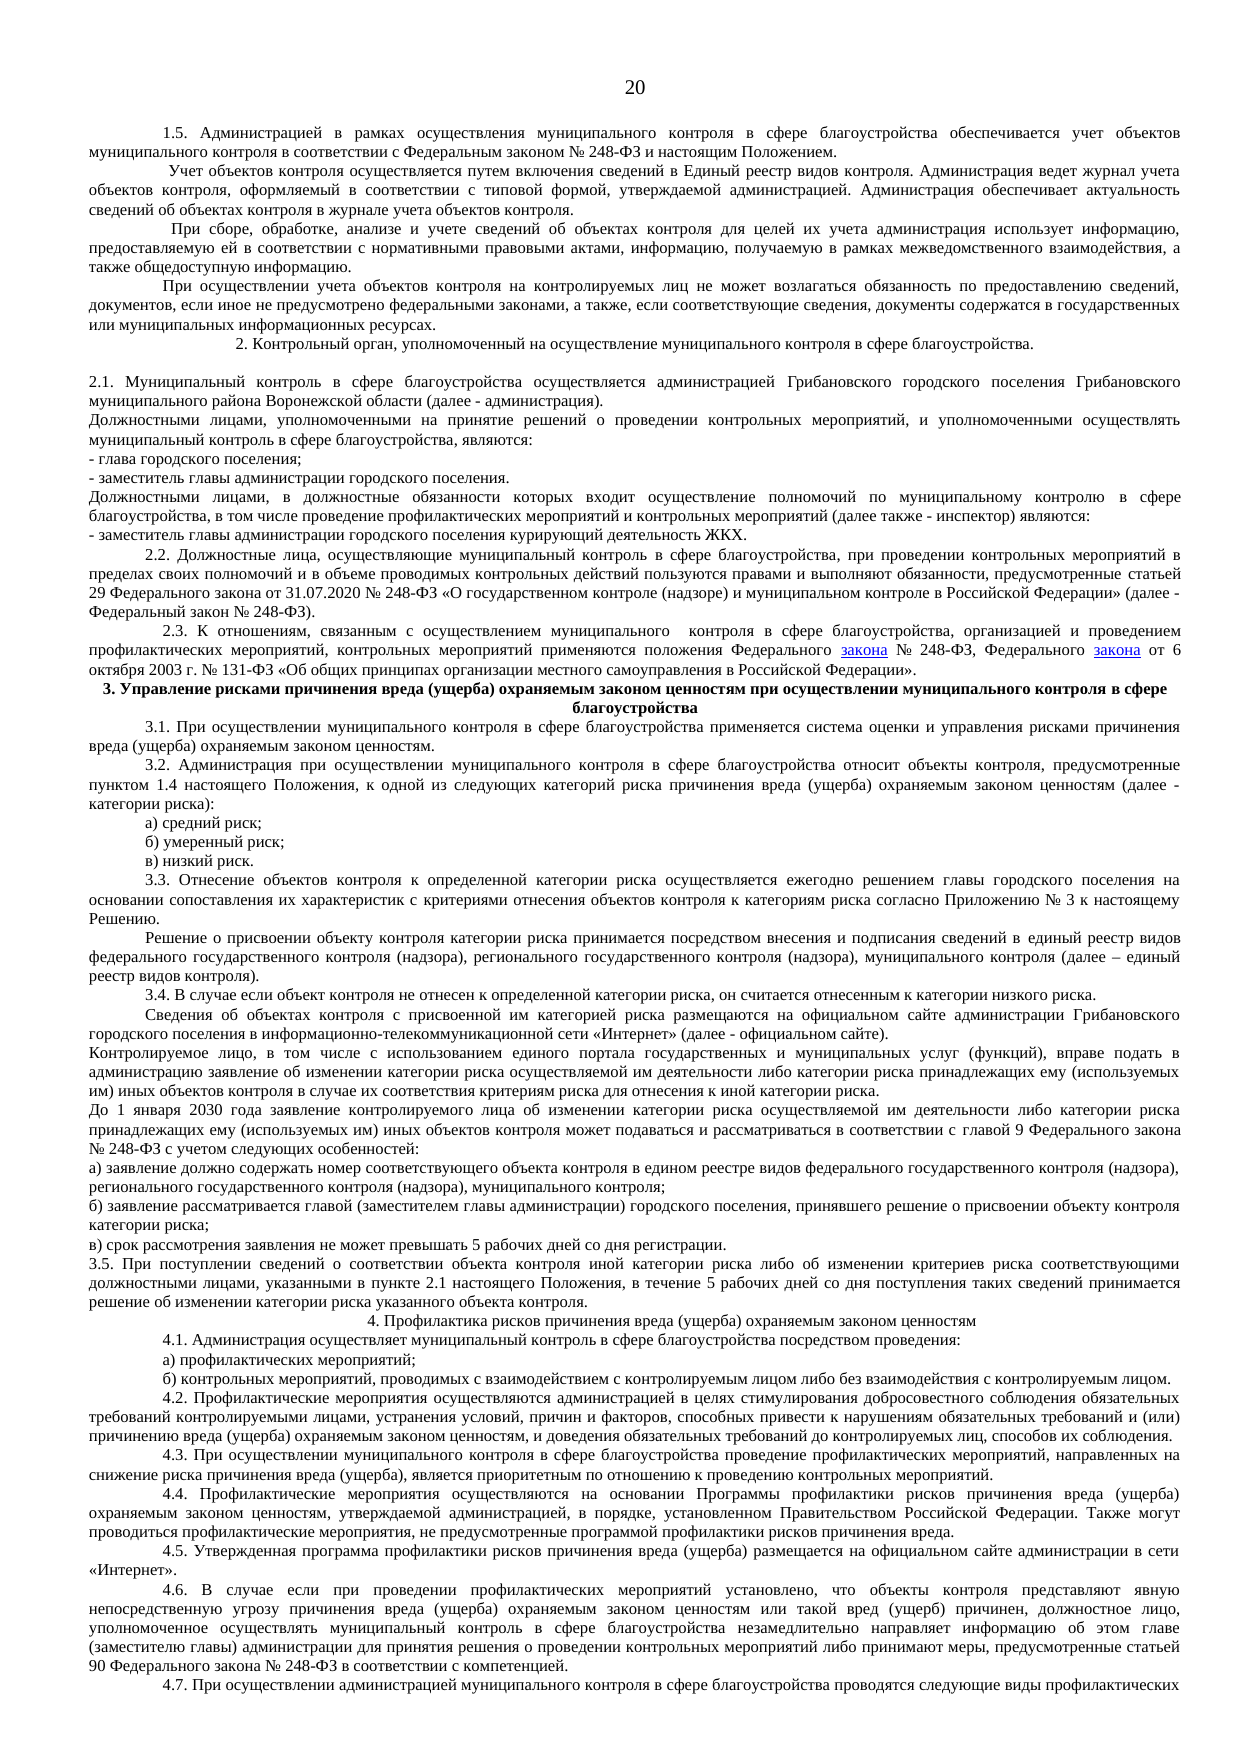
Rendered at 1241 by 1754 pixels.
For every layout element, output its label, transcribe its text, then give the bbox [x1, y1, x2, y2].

text При сборе, обработке, анализе и учете сведений об объектах контроля для целей их учета администрация использует информацию, предоставляемую ей в соответствии с нормативными правовыми актами, информацию, получаемую в рамках межведомственного взаимодействия, а также общедоступную информацию. [89, 218, 1181, 276]
text - заместитель главы администрации городского поселения курирующий деятельность ЖКХ. [89, 525, 1181, 544]
text 3. Управление рисками причинения вреда (ущерба) охраняемым законом ценностям при осуществлении муниципального контроля в сфере благоустройства [89, 678, 1181, 717]
text 3.5. При поступлении сведений о соответствии объекта контроля иной категории риска либо об изменении критериев риска соответствующими должностными лицами, указанными в пункте 2.1 настоящего Положения, в течение 5 рабочих дней со дня поступления таких сведений принимается решение об изменении категории риска указанного объекта контроля. [89, 1253, 1181, 1311]
text Сведения об объектах контроля с присвоенной им категорией риска размещаются на официальном сайте администрации Грибановского городского поселения в информационно-телекоммуникационной сети «Интернет» (далее - официальном сайте). [89, 1004, 1181, 1043]
text 4.6. В случае если при проведении профилактических мероприятий установлено, что объекты контроля представляют явную непосредственную угрозу причинения вреда (ущерба) охраняемым законом ценностям или такой вред (ущерб) причинен, должностное лицо, уполномоченное осуществлять муниципальный контроль в сфере благоустройства незамедлительно направляет информацию об этом главе (заместителю главы) администрации для принятия решения о проведении контрольных мероприятий либо принимают меры, предусмотренные статьей 90 Федерального закона № 248-ФЗ в соответствии с компетенцией. [89, 1579, 1181, 1675]
text Должностными лицами, уполномоченными на принятие решений о проведении контрольных мероприятий, и уполномоченными осуществлять муниципальный контроль в сфере благоустройства, являются: [89, 410, 1181, 448]
text 2.2. Должностные лица, осуществляющие муниципальный контроль в сфере благоустройства, при проведении контрольных мероприятий в пределах своих полномочий и в объеме проводимых контрольных действий пользуются правами и выполняют обязанности, предусмотренные статьей 29 Федерального закона от 31.07.2020 № 248-ФЗ «О государственном контроле (надзоре) и муниципальном контроле в Российской Федерации» (далее - Федеральный закон № 248-ФЗ). [89, 544, 1181, 621]
text 4.1. Администрация осуществляет муниципальный контроль в сфере благоустройства посредством проведения: [89, 1330, 1181, 1349]
text 3.2. Администрация при осуществлении муниципального контроля в сфере благоустройства относит объекты контроля, предусмотренные пунктом 1.4 настоящего Положения, к одной из следующих категорий риска причинения вреда (ущерба) охраняемым законом ценностям (далее - категории риска): [89, 755, 1181, 813]
text в) срок рассмотрения заявления не может превышать 5 рабочих дней со дня регистрации. [89, 1234, 1181, 1253]
text Контролируемое лицо, в том числе с использованием единого портала государственных и муниципальных услуг (функций), вправе подать в администрацию заявление об изменении категории риска осуществляемой им деятельности либо категории риска принадлежащих ему (используемых им) иных объектов контроля в случае их соответствия критериям риска для отнесения к иной категории риска. [89, 1043, 1181, 1100]
text 4.4. Профилактические мероприятия осуществляются на основании Программы профилактики рисков причинения вреда (ущерба) охраняемым законом ценностям, утверждаемой администрацией, в порядке, установленном Правительством Российской Федерации. Также могут проводиться профилактические мероприятия, не предусмотренные программой профилактики рисков причинения вреда. [89, 1483, 1181, 1541]
text 2.1. Муниципальный контроль в сфере благоустройства осуществляется администрацией Грибановского городского поселения Грибановского муниципального района Воронежской области (далее - администрация). [89, 372, 1181, 410]
text - заместитель главы администрации городского поселения. [89, 468, 1181, 487]
text 3.3. Отнесение объектов контроля к определенной категории риска осуществляется ежегодно решением главы городского поселения на основании сопоставления их характеристик с критериями отнесения объектов контроля к категориям риска согласно Приложению № 3 к настоящему Решению. [89, 870, 1181, 928]
text в) низкий риск. [89, 851, 1181, 870]
text - глава городского поселения; [89, 448, 1181, 468]
text а) средний риск; [89, 813, 1181, 832]
text Должностными лицами, в должностные обязанности которых входит осуществление полномочий по муниципальному контролю в сфере благоустройства, в том числе проведение профилактических мероприятий и контрольных мероприятий (далее также - инспектор) являются: [89, 487, 1181, 525]
text 4.3. При осуществлении муниципального контроля в сфере благоустройства проведение профилактических мероприятий, направленных на снижение риска причинения вреда (ущерба), является приоритетным по отношению к проведению контрольных мероприятий. [89, 1445, 1181, 1483]
text 4.5. Утвержденная программа профилактики рисков причинения вреда (ущерба) размещается на официальном сайте администрации в сети «Интернет». [89, 1541, 1181, 1579]
text а) профилактических мероприятий; [89, 1349, 1181, 1368]
text 4.2. Профилактические мероприятия осуществляются администрацией в целях стимулирования добросовестного соблюдения обязательных требований контролируемыми лицами, устранения условий, причин и факторов, способных привести к нарушениям обязательных требований и (или) причинению вреда (ущерба) охраняемым законом ценностям, и доведения обязательных требований до контролируемых лиц, способов их соблюдения. [89, 1388, 1181, 1445]
text б) контрольных мероприятий, проводимых с взаимодействием с контролируемым лицом либо без взаимодействия с контролируемым лицом. [89, 1368, 1181, 1388]
text 2. Контрольный орган, уполномоченный на осуществление муниципального контроля в сфере благоустройства. [89, 333, 1181, 353]
text Решение о присвоении объекту контроля категории риска принимается посредством внесения и подписания сведений в единый реестр видов федерального государственного контроля (надзора), регионального государственного контроля (надзора), муниципального контроля (далее – единый реестр видов контроля). [89, 928, 1181, 985]
text 4. Профилактика рисков причинения вреда (ущерба) охраняемым законом ценностям [89, 1311, 1181, 1330]
text б) умеренный риск; [89, 832, 1181, 851]
text При осуществлении учета объектов контроля на контролируемых лиц не может возлагаться обязанность по предоставлению сведений, документов, если иное не предусмотрено федеральными законами, а также, если соответствующие сведения, документы содержатся в государственных или муниципальных информационных ресурсах. [89, 276, 1181, 333]
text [89, 1675, 1181, 1694]
text Учет объектов контроля осуществляется путем включения сведений в Единый реестр видов контроля. Администрация ведет журнал учета объектов контроля, оформляемый в соответствии с типовой формой, утверждаемой администрацией. Администрация обеспечивает актуальность сведений об объектах контроля в журнале учета объектов контроля. [89, 161, 1181, 218]
text 3.1. При осуществлении муниципального контроля в сфере благоустройства применяется система оценки и управления рисками причинения вреда (ущерба) охраняемым законом ценностям. [89, 717, 1181, 755]
text а) заявление должно содержать номер соответствующего объекта контроля в едином реестре видов федерального государственного контроля (надзора), регионального государственного контроля (надзора), муниципального контроля; [89, 1158, 1181, 1196]
text 1.5. Администрацией в рамках осуществления муниципального контроля в сфере благоустройства обеспечивается учет объектов муниципального контроля в соответствии с Федеральным законом № 248-ФЗ и настоящим Положением. [89, 123, 1181, 161]
text б) заявление рассматривается главой (заместителем главы администрации) городского поселения, принявшего решение о присвоении объекту контроля категории риска; [89, 1196, 1181, 1234]
text 3.4. В случае если объект контроля не отнесен к определенной категории риска, он считается отнесенным к категории низкого риска. [89, 985, 1181, 1004]
text До 1 января 2030 года заявление контролируемого лица об изменении категории риска осуществляемой им деятельности либо категории риска принадлежащих ему (используемых им) иных объектов контроля может подаваться и рассматриваться в соответствии с главой 9 Федерального закона № 248-ФЗ с учетом следующих особенностей: [89, 1100, 1181, 1158]
text 2.3. К отношениям, связанным с осуществлением муниципального контроля в сфере благоустройства, организацией и проведением профилактических мероприятий, контрольных мероприятий применяются положения Федерального закона № 248-ФЗ, Федерального закона от 6 октября 2003 г. № 131-ФЗ «Об общих принципах организации местного самоуправления в Российской Федерации». [89, 621, 1181, 678]
